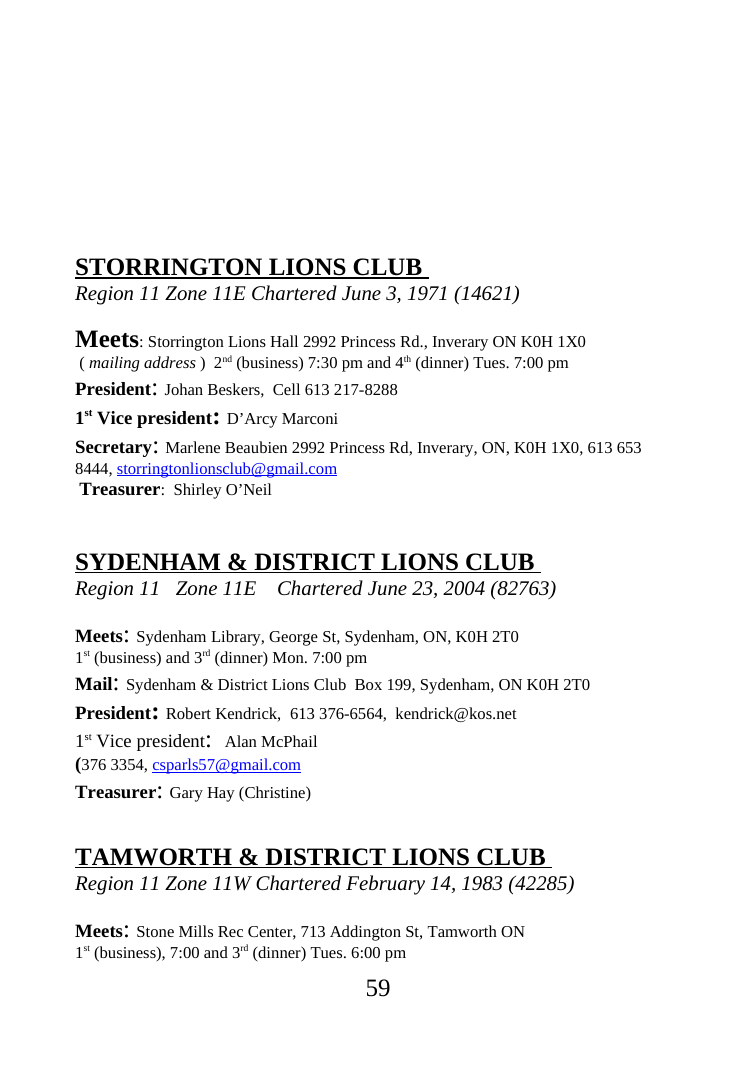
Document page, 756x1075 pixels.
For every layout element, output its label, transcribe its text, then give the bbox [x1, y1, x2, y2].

text Region 11 Zone 11E Chartered June 23, 2004 (82763) [75, 576, 681, 600]
text Treasurer: Shirley O’Neil [75, 478, 681, 499]
text STORRINGTON LIONS CLUB [75, 252, 681, 281]
text Meets: Sydenham Library, George St, Sydenham, ON, K0H 2T0 [75, 619, 681, 648]
text 1st Vice president: D’Arcy Marconi [75, 401, 681, 430]
text (376 3354, csparls57@gmail.com [75, 753, 681, 775]
text Secretary: Marlene Beaubien 2992 Princess Rd, Inverary, ON, K0H 1X0, 613 653 8444, storringtonlionsclub@gmail.com [75, 430, 681, 478]
text 1st (business) and 3rd (dinner) Mon. 7:00 pm [75, 648, 681, 667]
text President: Robert Kendrick, 613 376-6564, kendrick@kos.net [75, 696, 681, 724]
text Meets: Stone Mills Rec Center, 713 Addington St, Tamworth ON [75, 914, 681, 943]
text Meets: Storrington Lions Hall 2992 Princess Rd., Inverary ON K0H 1X0 [75, 324, 681, 353]
text 1st (business), 7:00 and 3rd (dinner) Tues. 6:00 pm [75, 943, 681, 962]
text TAMWORTH & DISTRICT LIONS CLUB [75, 842, 681, 871]
text Treasurer: Gary Hay (Christine) [75, 775, 681, 803]
text SYDENHAM & DISTRICT LIONS CLUB [75, 547, 681, 576]
text Mail: Sydenham & District Lions Club Box 199, Sydenham, ON K0H 2T0 [75, 667, 681, 696]
text Region 11 Zone 11W Chartered February 14, 1983 (42285) [75, 871, 681, 895]
text 1st Vice president: Alan McPhail [75, 724, 681, 753]
text ( mailing address ) 2nd (business) 7:30 pm and 4th (dinner) Tues. 7:00 pm [75, 353, 681, 372]
text Region 11 Zone 11E Chartered June 3, 1971 (14621) [75, 281, 681, 305]
text President: Johan Beskers, Cell 613 217-8288 [75, 372, 681, 401]
